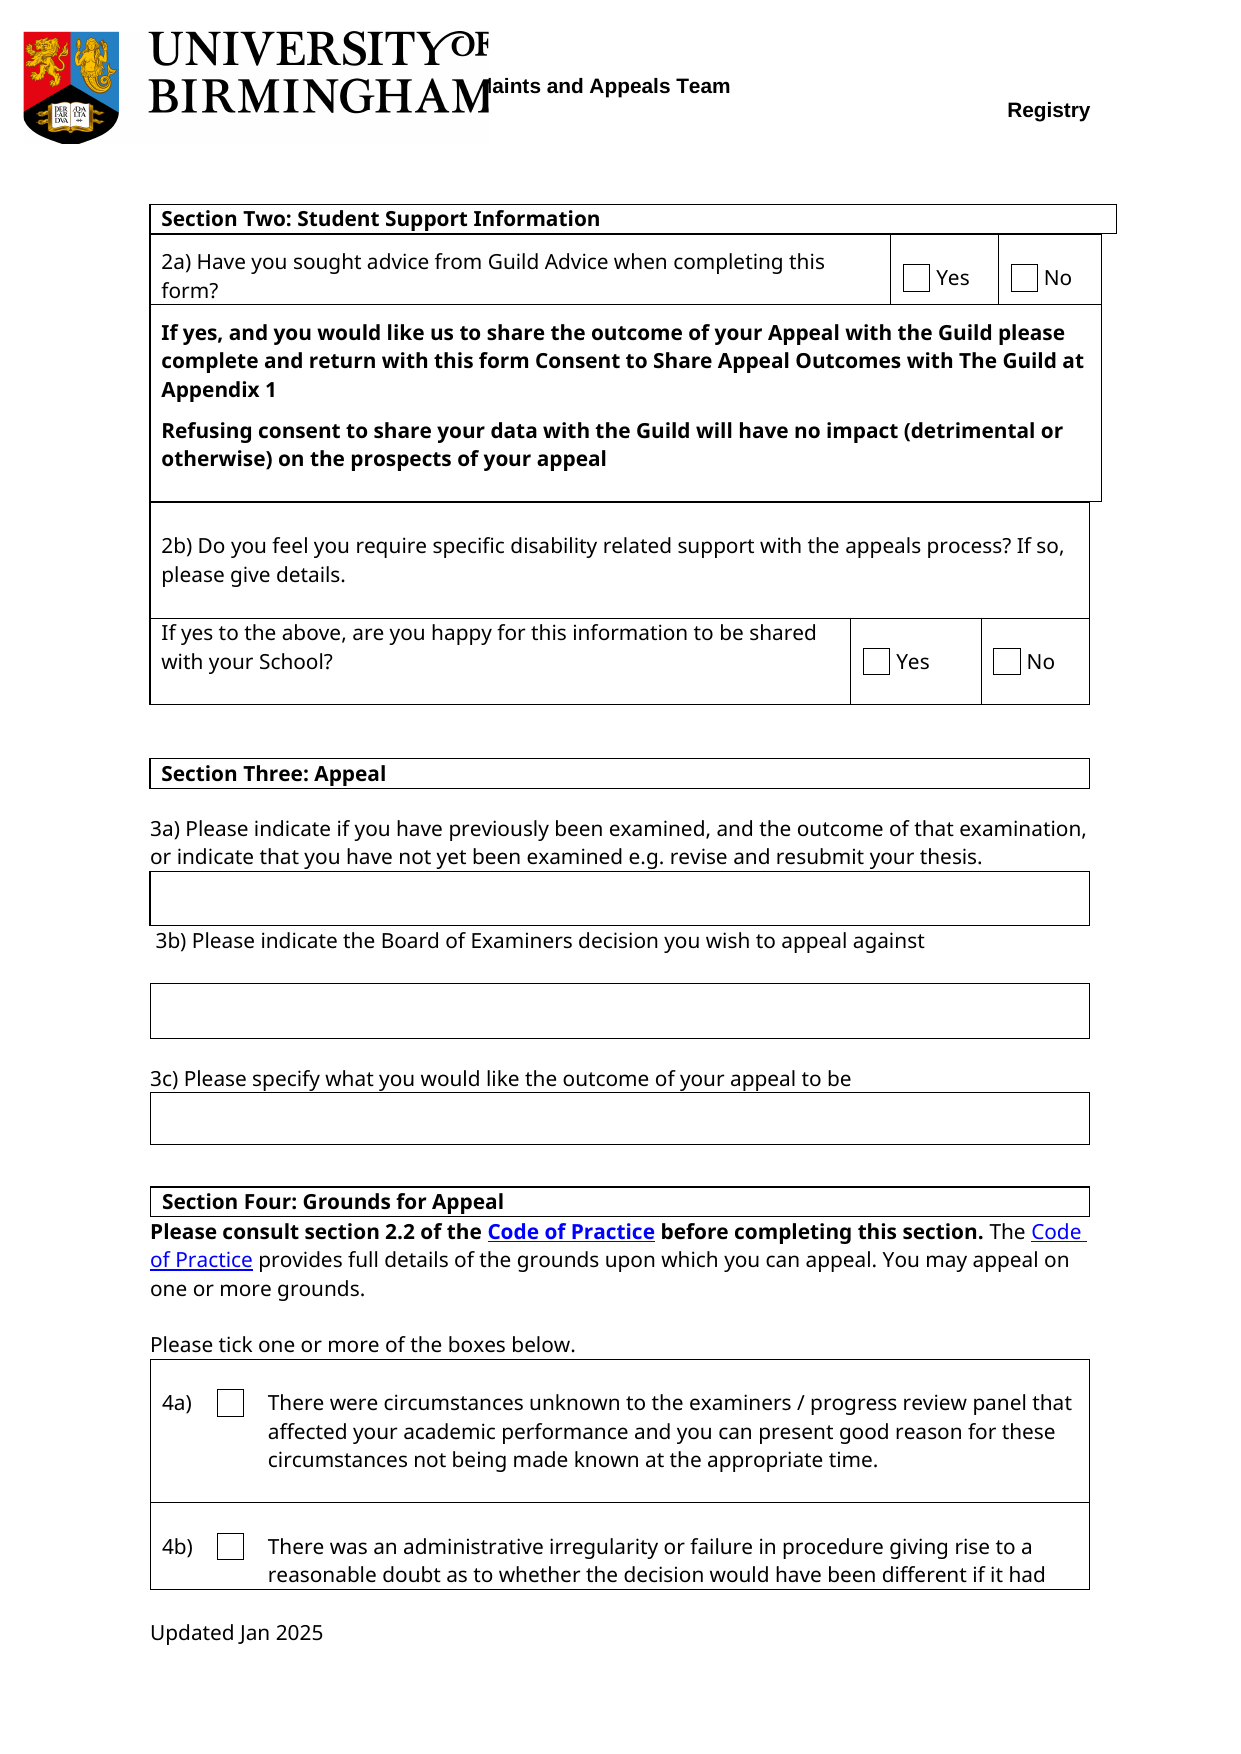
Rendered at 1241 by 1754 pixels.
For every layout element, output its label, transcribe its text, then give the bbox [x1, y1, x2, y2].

table_cell Yes [851, 619, 981, 704]
text 3a) Please indicate if you have previously been examined, and the outcome of that examination, or indicate that you have not yet been examined e.g. revise and resubmit your thesis. [150, 814, 1090, 871]
table_header There were circumstances unknown to the examiners / progress review panel that affected your academic performance and you can present good reason for these circumstances not being made known at the appropriate time. [256, 1360, 1089, 1502]
table_header 2b) Do you feel you require specific disability related support with the appeals process? If so, please give details. [151, 503, 1089, 617]
table_header Section Two: Student Support Information [151, 205, 1116, 233]
table_header [151, 984, 1089, 1038]
table_cell No [982, 619, 1089, 704]
table_cell [205, 1503, 256, 1589]
table_header 2a) Have you sought advice from Guild Advice when completing this form? [151, 235, 890, 304]
table_header Section Three: Appeal [151, 759, 1089, 788]
table_header [205, 1360, 256, 1502]
table_cell If yes to the above, are you happy for this information to be shared with your School? [151, 619, 850, 704]
text Please consult section 2.2 of the Code of Practice before completing this section. The Code of Practice provides full details of the grounds upon which you can appeal. You may appeal on one or more grounds. [150, 1217, 1090, 1302]
text 3b) Please indicate the Board of Examiners decision you wish to appeal against [150, 926, 1090, 955]
text Please tick one or more of the boxes below. [150, 1331, 1090, 1359]
picture [22, 31, 489, 144]
table_cell 4b) [151, 1503, 205, 1589]
table_cell If yes, and you would like us to share the outcome of your Appeal with the Guild please complete and return with this form Consent to Share Appeal Outcomes with The Guild at Appendix 1 Refusing consent to share your data with the Guild will have no impact (detrimental or otherwise) on the prospects of your appeal [151, 305, 1101, 501]
table_header No [999, 235, 1101, 304]
table_header Section Four: Grounds for Appeal [151, 1188, 1089, 1216]
text 3c) Please specify what you would like the outcome of your appeal to be [150, 1064, 1090, 1092]
table_header [151, 872, 1089, 925]
table_header Yes [891, 235, 998, 304]
table_header 4a) [151, 1360, 205, 1502]
table_header [151, 1093, 1089, 1144]
